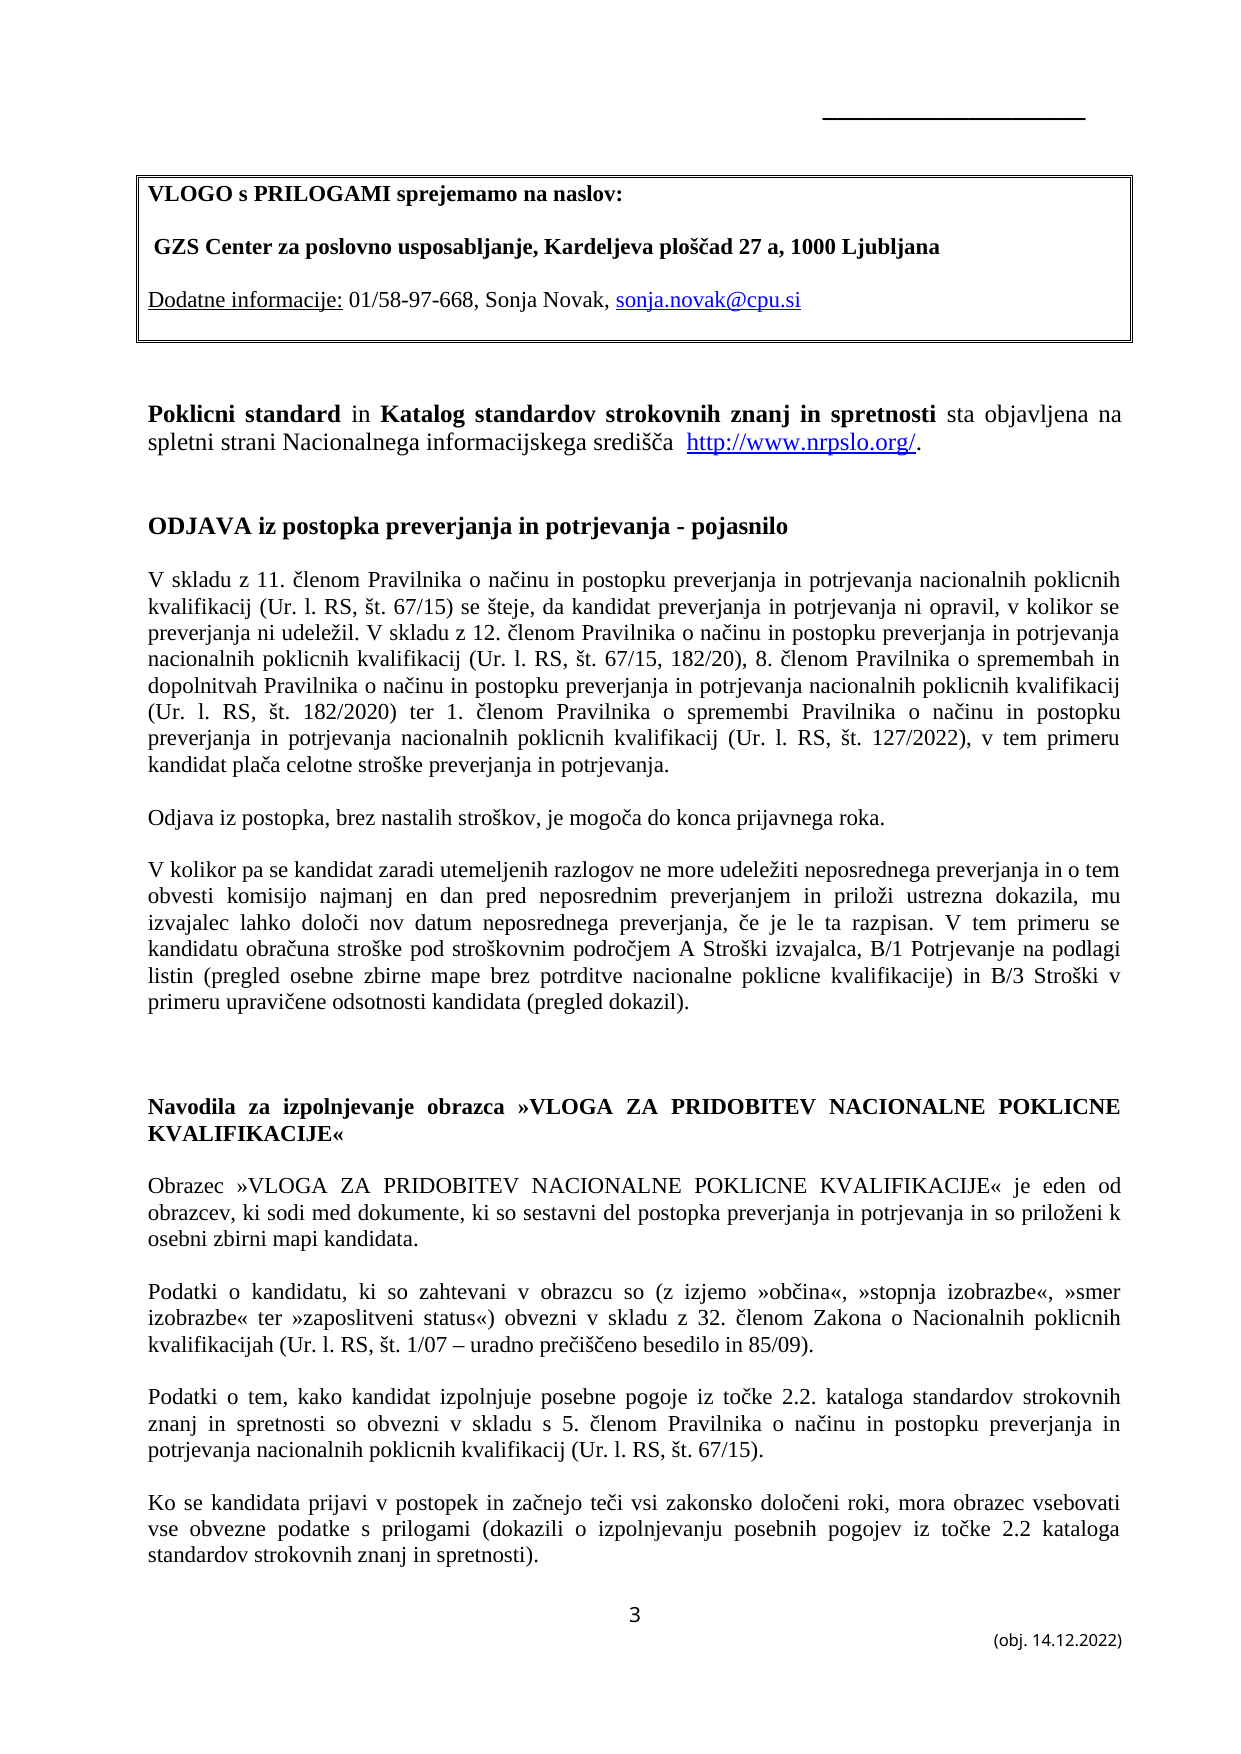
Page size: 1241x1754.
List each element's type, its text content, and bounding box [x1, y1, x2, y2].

text VLOGO s PRILOGAMI sprejemamo na naslov: [139, 178, 1130, 207]
text GZS Center za poslovno usposabljanje, Kardeljeva ploščad , 1000 Ljubljana [148, 233, 1122, 259]
text Podatki o kandidatu, ki so zahtevani v obrazcu so (z izjemo »občina«, »stopnja izobrazbe«, »smer izobrazbe« ter »zaposlitveni status«) obvezni v skladu z 32. členom Zakona o Nacionalnih poklicnih kvalifikacijah (Ur. l. RS, št. 1/07 – uradno prečiščeno besedilo in 85/09). [148, 1278, 1122, 1357]
text Odjava iz postopka, brez nastalih stroškov, je mogoča do konca prijavnega roka. [148, 803, 1122, 830]
text Dodatne informacije: 01/58-97-668, Sonja Novak, sonja.novak@cpu.si [148, 286, 1122, 312]
text V kolikor pa se kandidat zaradi utemeljenih razlogov ne more udeležiti neposrednega preverjanja in o tem obvesti komisijo najmanj en dan pred neposrednim preverjanjem in priloži ustrezna dokazila, mu izvajalec lahko določi nov datum neposrednega preverjanja, če je le ta razpisan. V tem primeru se kandidatu obračuna stroške pod stroškovnim področjem A Stroški izvajalca, B/1 Potrjevanje na podlagi listin (pregled osebne zbirne mape brez potrditve nacionalne poklicne kvalifikacije) in B/3 Stroški v primeru upravičene odsotnosti kandidata (pregled dokazil). [148, 856, 1122, 1014]
text Navodila za izpolnjevanje obrazca »VLOGA ZA PRIDOBITEV NACIONALNE POKLICNE KVALIFIKACIJE« [148, 1093, 1122, 1146]
text Podatki o tem, kako kandidat izpolnjuje posebne pogoje iz točke 2.2. kataloga standardov strokovnih znanj in spretnosti so obvezni v skladu s 5. členom Pravilnika o načinu in postopku preverjanja in potrjevanja nacionalnih poklicnih kvalifikacij (Ur. l. RS, št. 67/15). [148, 1383, 1122, 1462]
text ODJAVA iz postopka preverjanja in potrjevanja - pojasnilo [148, 511, 1122, 540]
text Obrazec »VLOGA ZA PRIDOBITEV NACIONALNE POKLICNE KVALIFIKACIJE« je eden od obrazcev, ki sodi med dokumente, ki so sestavni del postopka preverjanja in potrjevanja in so priloženi k osebni zbirni mapi kandidata. [148, 1172, 1122, 1252]
text Ko se kandidata prijavi v postopek in začnejo teči vsi zakonsko določeni roki, mora obrazec vsebovati vse obvezne podatke s prilogami (dokazili o izpolnjevanju posebnih pogojev iz točke 2.2 kataloga standardov strokovnih znanj in spretnosti). [148, 1489, 1122, 1568]
text Poklicni standard in Katalog standardov strokovnih znanj in spretnosti sta objavljena na spletni strani Nacionalnega informacijskega središča http://www.nrpslo.org/. [148, 399, 1122, 456]
text __________________ [148, 89, 1122, 122]
text V skladu z 11. členom Pravilnika o načinu in postopku preverjanja in potrjevanja nacionalnih poklicnih kvalifikacij (Ur. l. RS, št. 67/15) se šteje, da kandidat preverjanja in potrjevanja ni opravil, v kolikor se preverjanja ni udeležil. V skladu z 12. členom Pravilnika o načinu in postopku preverjanja in potrjevanja nacionalnih poklicnih kvalifikacij (Ur. l. RS, št. 67/15, 182/20), 8. členom Pravilnika o spremembah in dopolnitvah Pravilnika o načinu in postopku preverjanja in potrjevanja nacionalnih poklicnih kvalifikacij (Ur. l. RS, št. 182/2020) ter 1. členom Pravilnika o spremembi Pravilnika o načinu in postopku preverjanja in potrjevanja nacionalnih poklicnih kvalifikacij (Ur. l. RS, št. 127/2022), v tem primeru kandidat plača celotne stroške preverjanja in potrjevanja. [148, 566, 1122, 777]
